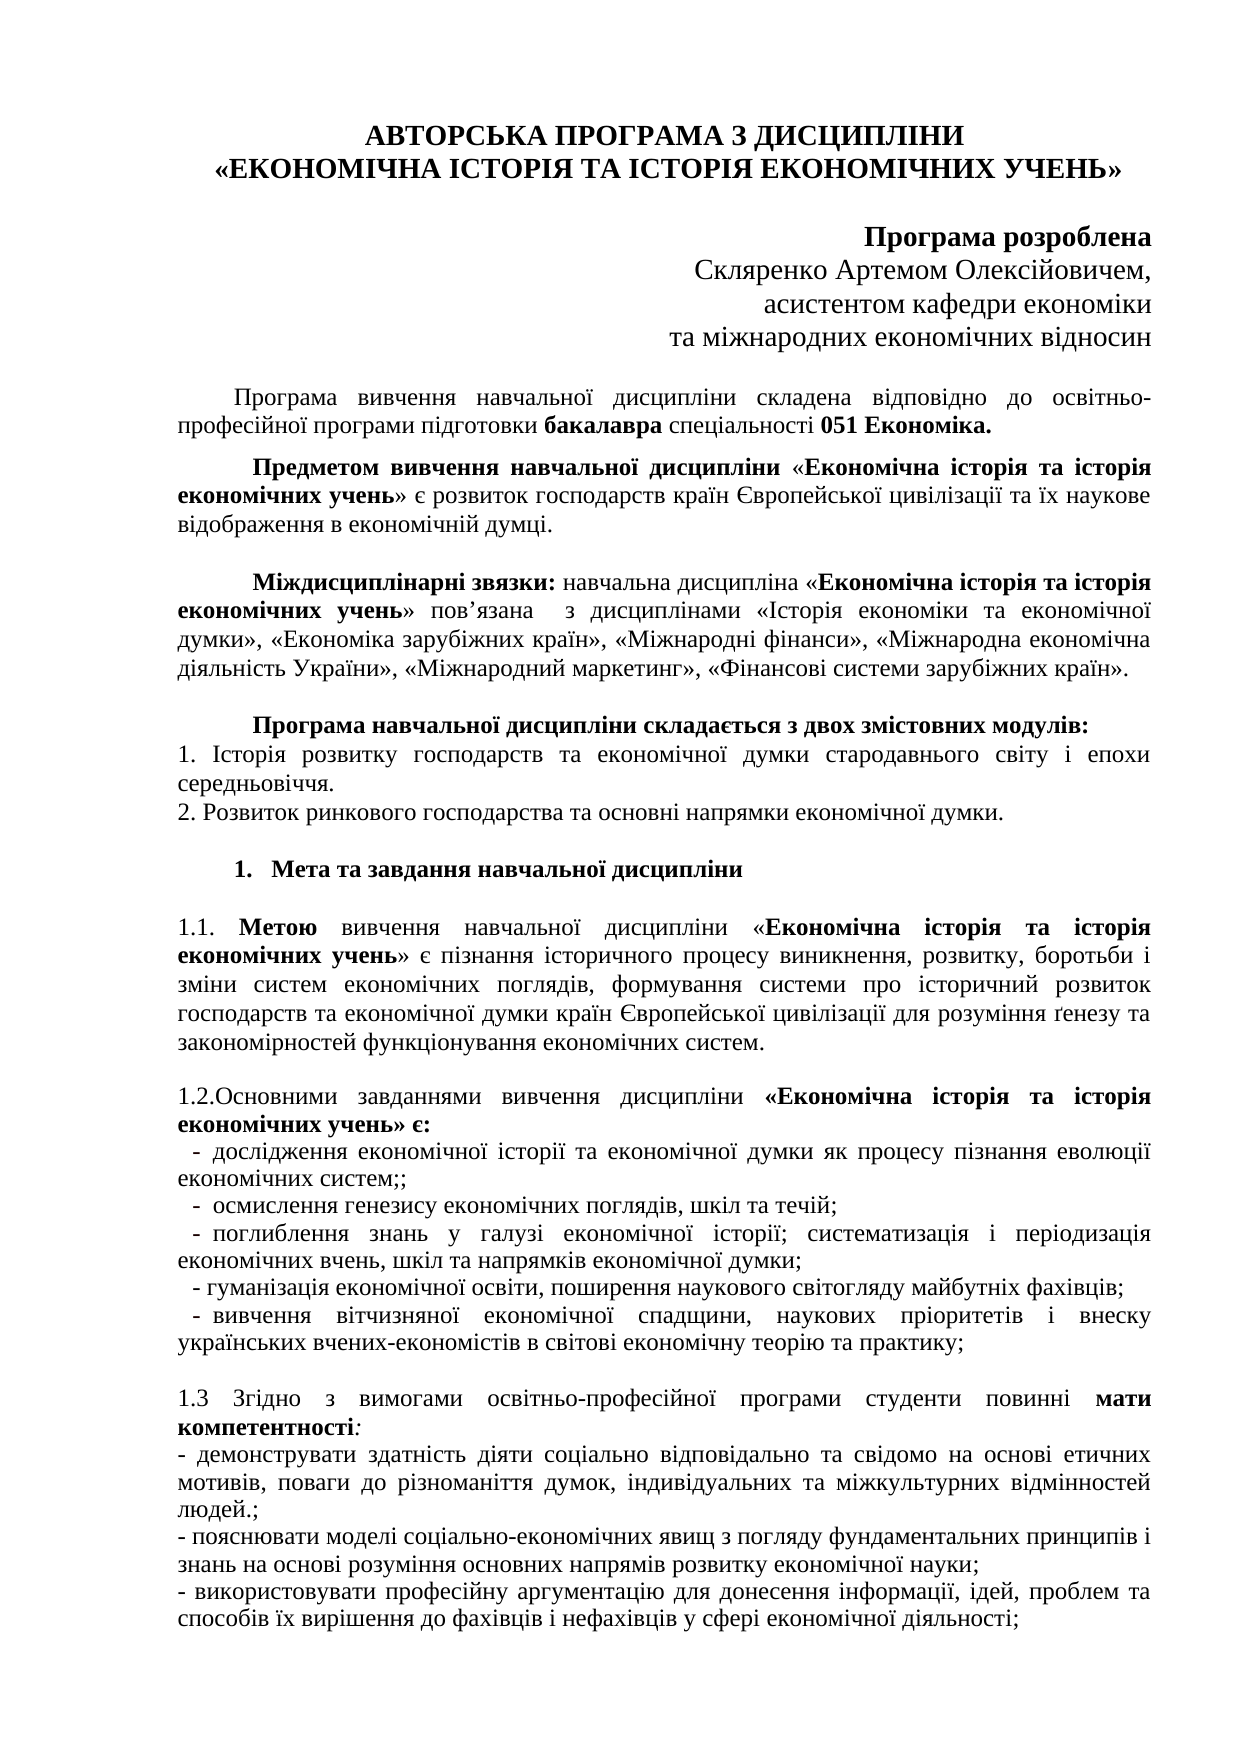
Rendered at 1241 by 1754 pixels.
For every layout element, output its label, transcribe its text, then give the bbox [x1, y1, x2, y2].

text 1.2.Основними завданнями вивчення дисципліни «Економічна історія та історія економічних учень» є: [177, 1083, 1152, 1137]
list - гуманізація економічної освіти, поширення наукового світогляду майбутніх фахівців; [192, 1274, 1152, 1301]
text - використовувати професійну аргументацію для донесення інформації, ідей, проблем та способів їх вирішення до фахівців і нефахівців у сфері економічної діяльності; [177, 1578, 1152, 1632]
text - демонструвати здатність діяти соціально відповідально та свідомо на основі етичних мотивів, поваги до різноманіття думок, індивідуальних та міжкультурних відмінностей людей.; [177, 1441, 1152, 1523]
list поглиблення знань у галузі економічної історії; систематизація і періодизація економічних вчень, шкіл та напрямків економічної думки; [177, 1219, 1152, 1274]
list осмислення генезису економічних поглядів, шкіл та течій; [177, 1192, 1152, 1219]
text АВТОРСЬКА ПРОГРАМА З ДИСЦИПЛІНИ [177, 118, 1152, 152]
text 1. Історія розвитку господарств та економічної думки стародавнього світу і епохи середньовіччя. [177, 739, 1152, 797]
text «Економічна історія та історія економічних учень» [177, 152, 1152, 185]
text Скляренко Артемом Олексійовичем, [177, 252, 1152, 286]
text Програма розроблена [177, 219, 1152, 252]
text Програма навчальної дисципліни складається з двох змістовних модулів: [177, 710, 1152, 739]
text 2. Розвиток ринкового господарства та основні напрямки економічної думки. [177, 797, 1152, 825]
list дослідження економічної історії та економічної думки як процесу пізнання еволюції економічних систем;; [177, 1137, 1152, 1192]
text - пояснювати моделі соціально-економічних явищ з погляду фундаментальних принципів і знань на основі розуміння основних напрямів розвитку економічної науки; [177, 1523, 1152, 1578]
text та міжнародних економічних відносин [177, 319, 1152, 353]
text 1.3 Згідно з вимогами освітньо-професійної програми студенти повинні мати компетентності: [177, 1383, 1152, 1441]
text Міждисциплінарні звязки: навчальна дисципліна «Економічна історія та історія економічних учень» пов’язана з дисциплінами «Історія економіки та економічної думки», «Економіка зарубіжних країн», «Міжнародні фінанси», «Міжнародна економічна діяльність України», «Міжнародний маркетинг», «Фінансові системи зарубіжних країн». [177, 567, 1152, 682]
text Програма вивчення навчальної дисципліни складена відповідно до освітньо-професійної програми підготовки бакалавра спеціальності 051 Економіка. [177, 382, 1152, 439]
list Мета та завдання навчальної дисципліни [233, 854, 1152, 883]
text Предметом вивчення навчальної дисципліни «Економічна історія та історія економічних учень» є розвиток господарств країн Європейської цивілізації та їх наукове відображення в економічній думці. [177, 452, 1152, 538]
list вивчення вітчизняної економічної спадщини, наукових пріоритетів і внеску українських вчених-економістів в світові економічну теорію та практику; [177, 1301, 1152, 1356]
text 1.1. Метою вивчення навчальної дисципліни «Економічна історія та історія економічних учень» є пізнання історичного процесу виникнення, розвитку, боротьби і зміни систем економічних поглядів, формування системи про історичний розвиток господарств та економічної думки країн Європейської цивілізації для розуміння ґенезу та закономірностей функціонування економічних систем. [177, 912, 1152, 1055]
text асистентом кафедри економіки [177, 286, 1152, 319]
